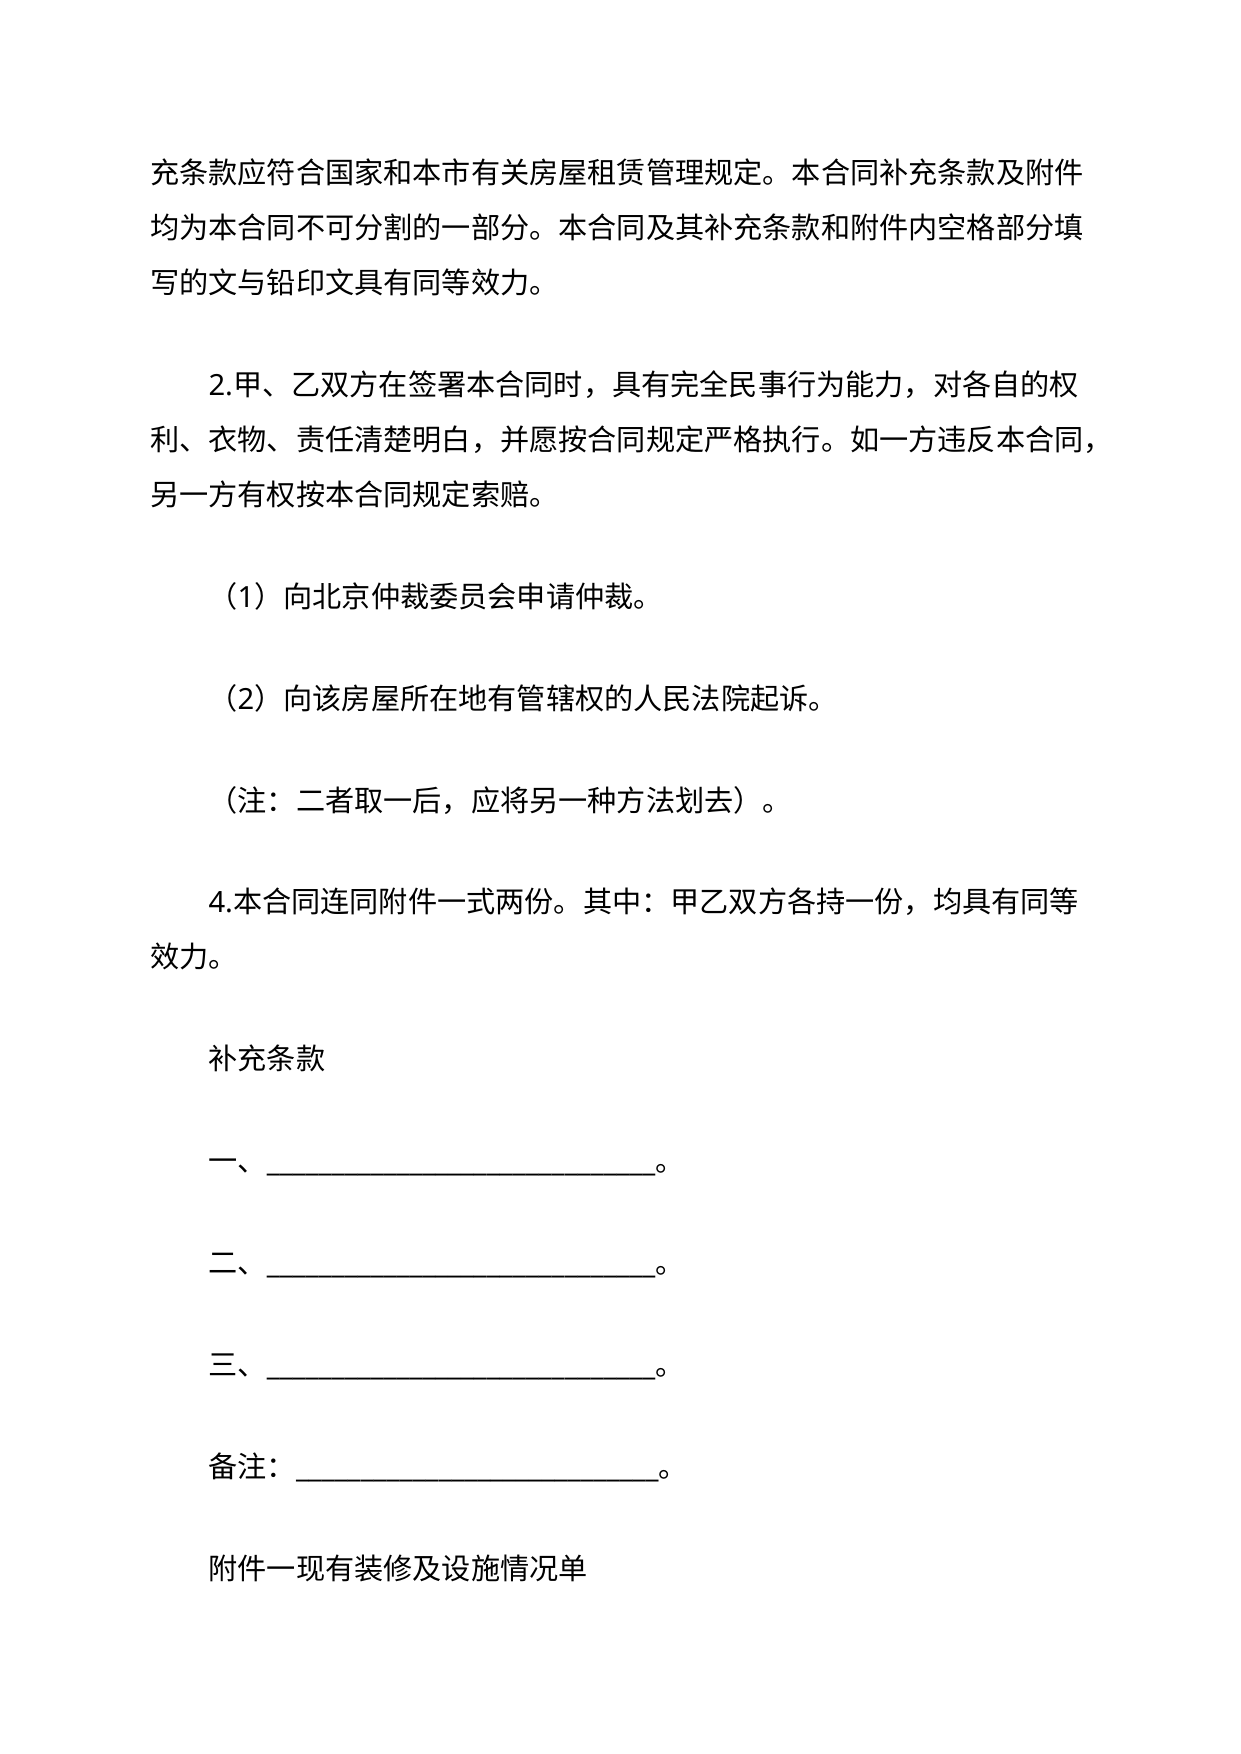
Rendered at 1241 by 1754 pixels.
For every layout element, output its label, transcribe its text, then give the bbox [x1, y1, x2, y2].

text （注：二者取一后，应将另一种方法划去）。 [150, 777, 1090, 819]
text 备注：____________________________。 [150, 1443, 1090, 1486]
text 二、______________________________。 [150, 1239, 1090, 1282]
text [150, 150, 1090, 302]
text 附件一现有装修及设施情况单 [150, 1545, 1090, 1588]
text 2.甲、乙双方在签署本合同时，具有完全民事行为能力，对各自的权利、衣物、责任清楚明白，并愿按合同规定严格执行。如一方违反本合同，另一方有权按本合同规定索赔。 [150, 362, 1090, 514]
text 一、______________________________。 [150, 1137, 1090, 1180]
text 三、______________________________。 [150, 1341, 1090, 1384]
text （1）向北京仲裁委员会申请仲裁。 [150, 573, 1090, 616]
text （2）向该房屋所在地有管辖权的人民法院起诉。 [150, 675, 1090, 718]
text 4.本合同连同附件一式两份。其中：甲乙双方各持一份，均具有同等效力。 [150, 879, 1090, 976]
text 补充条款 [150, 1036, 1090, 1078]
